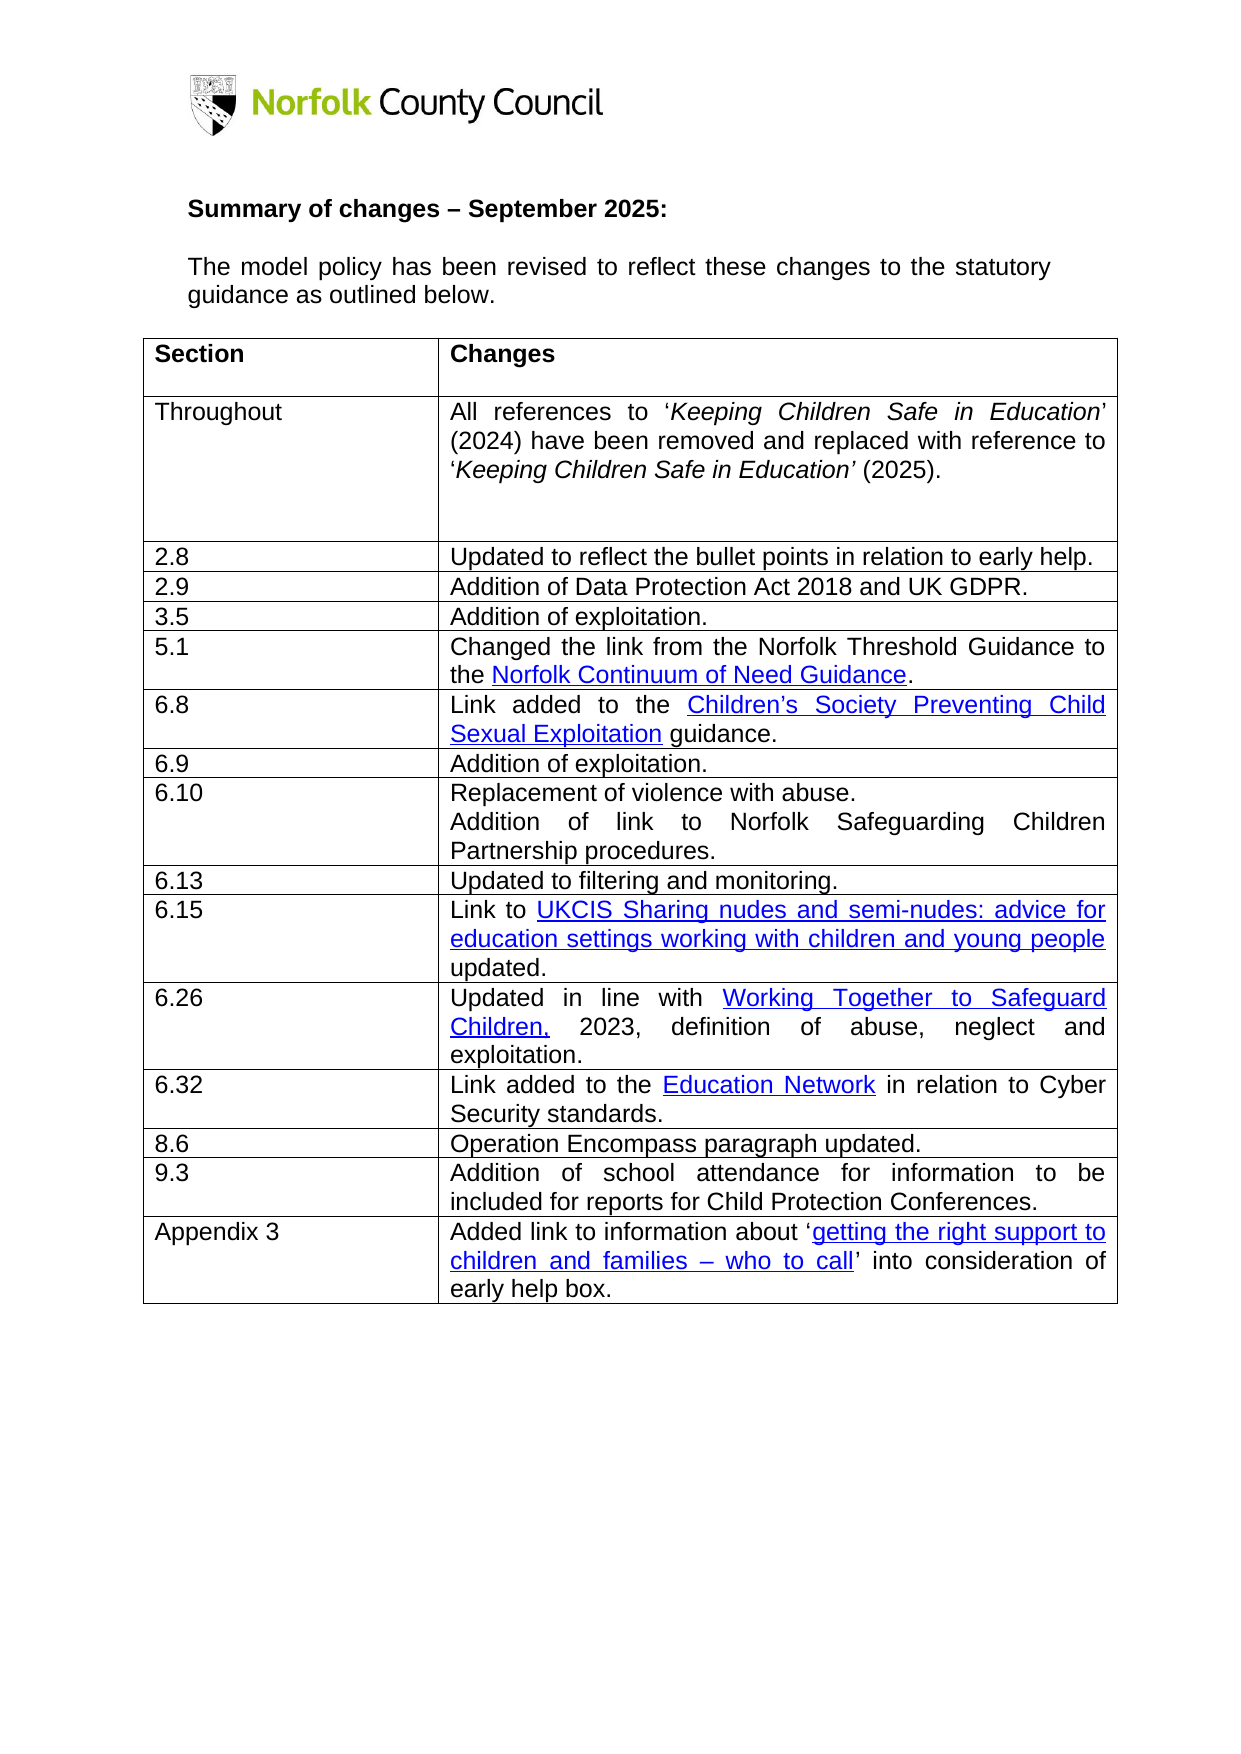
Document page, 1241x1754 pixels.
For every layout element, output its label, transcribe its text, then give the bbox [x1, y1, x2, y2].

table_cell Addition of Data Protection Act 2018 and UK GDPR. [439, 572, 1117, 601]
table_cell 6.8 [144, 690, 438, 747]
table_cell 3.5 [144, 602, 438, 630]
table_cell 2.8 [144, 542, 438, 571]
table_cell Addition of exploitation. [439, 602, 1117, 630]
table_cell Updated to reflect the bullet points in relation to early help. [439, 542, 1117, 571]
text The model policy has been revised to reflect these changes to the statutory guidance as outlined below. [187, 251, 1053, 309]
table_cell 6.32 [144, 1070, 438, 1127]
table_cell Operation Encompass paragraph updated. [439, 1129, 1117, 1157]
table_cell 6.13 [144, 866, 438, 894]
table_cell Link added to the Children’s Society Preventing Child Sexual Exploitation guidance. [439, 690, 1117, 747]
table_cell 8.6 [144, 1129, 438, 1157]
table_cell 2.9 [144, 572, 438, 601]
table_cell Updated to filtering and monitoring. [439, 866, 1117, 894]
table_header Section [144, 339, 438, 396]
table_cell 9.3 [144, 1158, 438, 1216]
table_cell 6.15 [144, 895, 438, 982]
table_header Changes [439, 339, 1117, 396]
table_cell Throughout [144, 397, 438, 541]
table_cell 5.1 [144, 631, 438, 689]
table_cell Changed the link from the Norfolk Threshold Guidance to the Norfolk Continuum of Need Guidance. [439, 631, 1117, 689]
table_cell Updated in line with Working Together to Safeguard Children, 2023, definition of abuse, neglect and exploitation. [439, 983, 1117, 1069]
table_cell Addition of exploitation. [439, 749, 1117, 777]
table_cell 6.26 [144, 983, 438, 1069]
table_cell Replacement of violence with abuse. Addition of link to Norfolk Safeguarding Children Partnership procedures. [439, 778, 1117, 864]
table_cell Link to UKCIS Sharing nudes and semi-nudes: advice for education settings working with children and young people updated. [439, 895, 1117, 982]
table_cell All references to ‘Keeping Children Safe in Education’ (2024) have been removed and replaced with reference to ‘Keeping Children Safe in Education’ (2025). [439, 397, 1117, 541]
table_cell Addition of school attendance for information to be included for reports for Child Protection Conferences. [439, 1158, 1117, 1216]
table_cell Link added to the Education Network in relation to Cyber Security standards. [439, 1070, 1117, 1127]
table_cell Appendix 3 [144, 1217, 438, 1303]
table_cell Added link to information about ‘getting the right support to children and families – who to call’ into consideration of early help box. [439, 1217, 1117, 1303]
picture [187, 73, 606, 137]
table_cell 6.10 [144, 778, 438, 864]
table_cell 6.9 [144, 749, 438, 777]
text Summary of changes – September 2025: [187, 194, 1053, 223]
